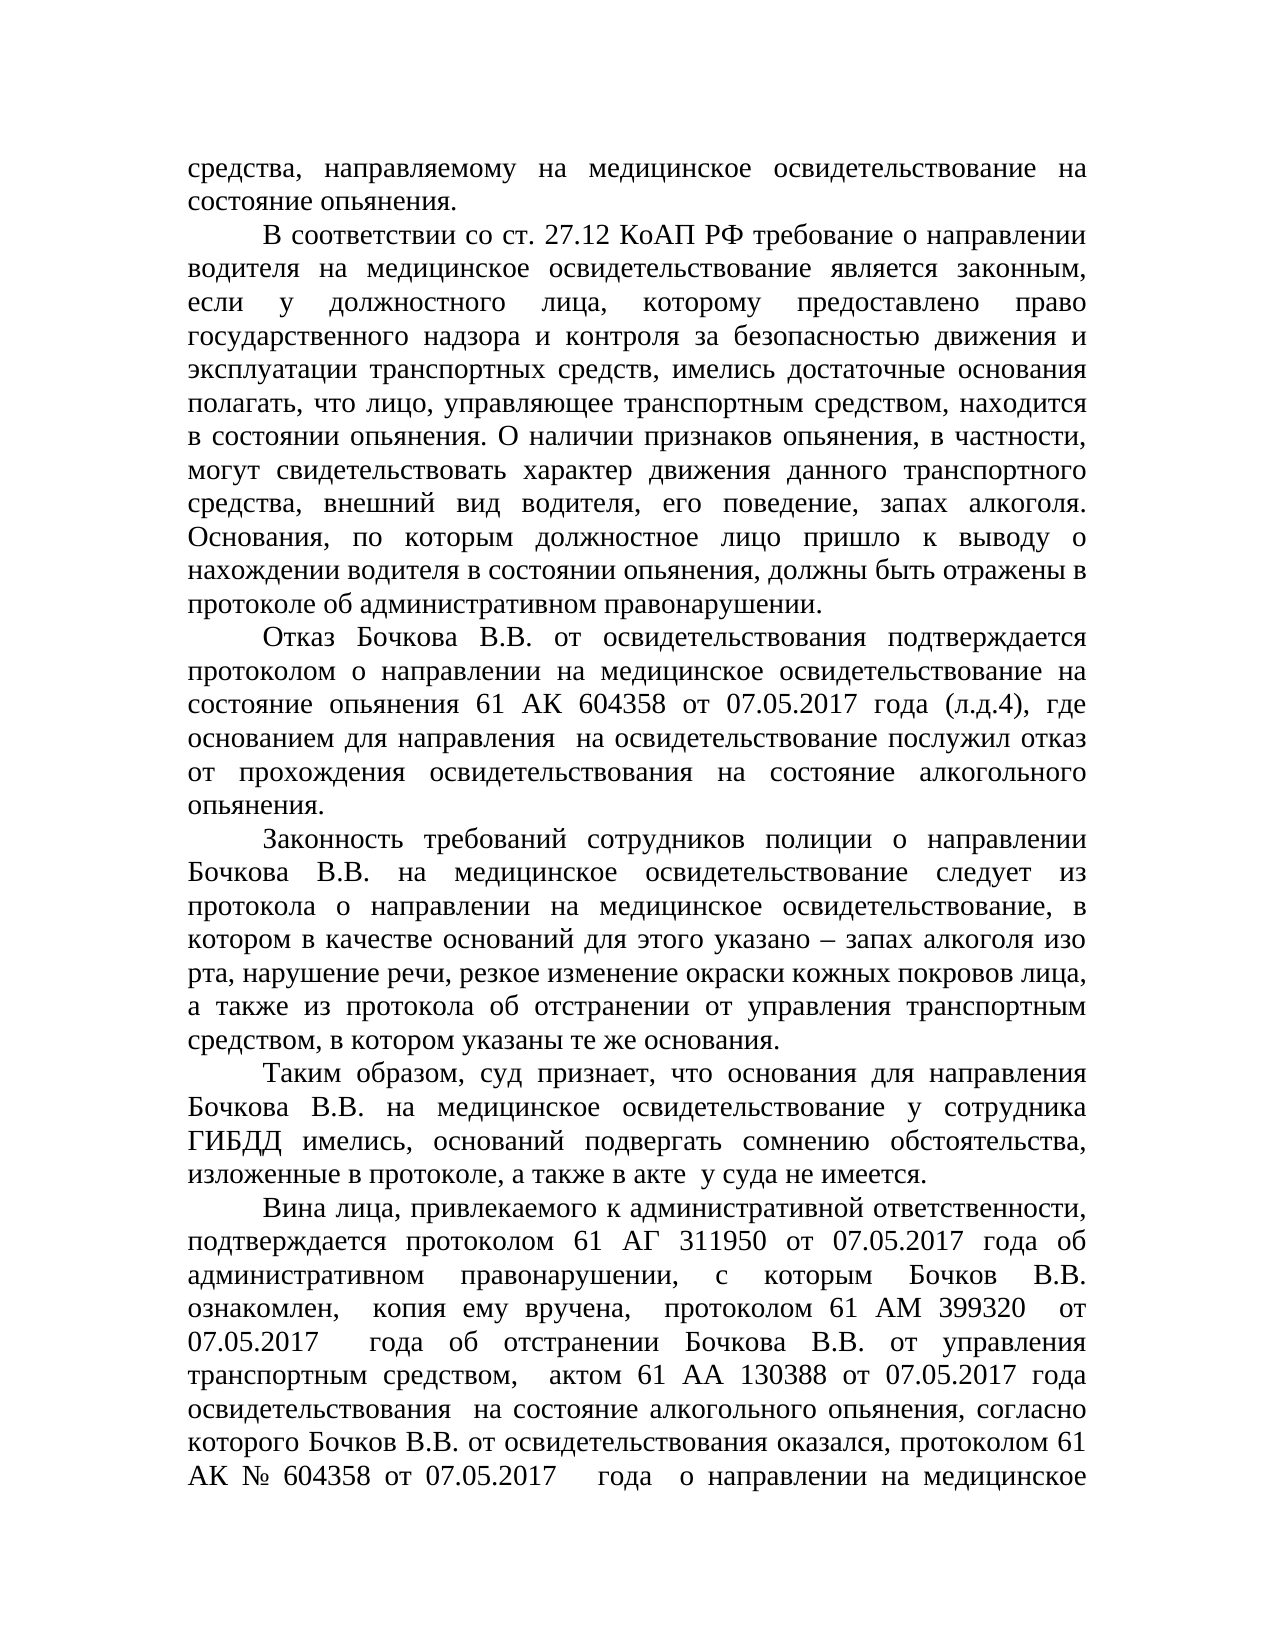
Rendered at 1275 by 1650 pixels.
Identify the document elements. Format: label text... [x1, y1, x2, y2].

text В соответствии со ст. 27.12 КоАП РФ требование о направлении водителя на медицинское освидетельствование является законным, если у должностного лица, которому предоставлено право государственного надзора и контроля за безопасностью движения и эксплуатации транспортных средств, имелись достаточные основания полагать, что лицо, управляющее транспортным средством, находится в состоянии опьянения. О наличии признаков опьянения, в частности, могут свидетельствовать характер движения данного транспортного средства, внешний вид водителя, его поведение, запах алкоголя. Основания, по которым должностное лицо пришло к выводу о нахождении водителя в состоянии опьянения, должны быть отражены в протоколе об административном правонарушении. [187, 217, 1087, 619]
text Таким образом, суд признает, что основания для направления Бочкова В.В. на медицинское освидетельствование у сотрудника ГИБДД имелись, оснований подвергать сомнению обстоятельства, изложенные в протоколе, а также в акте у суда не имеется. [187, 1056, 1087, 1190]
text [187, 150, 1087, 217]
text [187, 1190, 1087, 1492]
text Отказ Бочкова В.В. от освидетельствования подтверждается протоколом о направлении на медицинское освидетельствование на состояние опьянения 61 АК 604358 от 07.05.2017 года (л.д.4), где основанием для направления на освидетельствование послужил отказ от прохождения освидетельствования на состояние алкогольного опьянения. [187, 619, 1087, 821]
text Законность требований сотрудников полиции о направлении Бочкова В.В. на медицинское освидетельствование следует из протокола о направлении на медицинское освидетельствование, в котором в качестве оснований для этого указано – запах алкоголя изо рта, нарушение речи, резкое изменение окраски кожных покровов лица, а также из протокола об отстранении от управления транспортным средством, в котором указаны те же основания. [187, 821, 1087, 1056]
